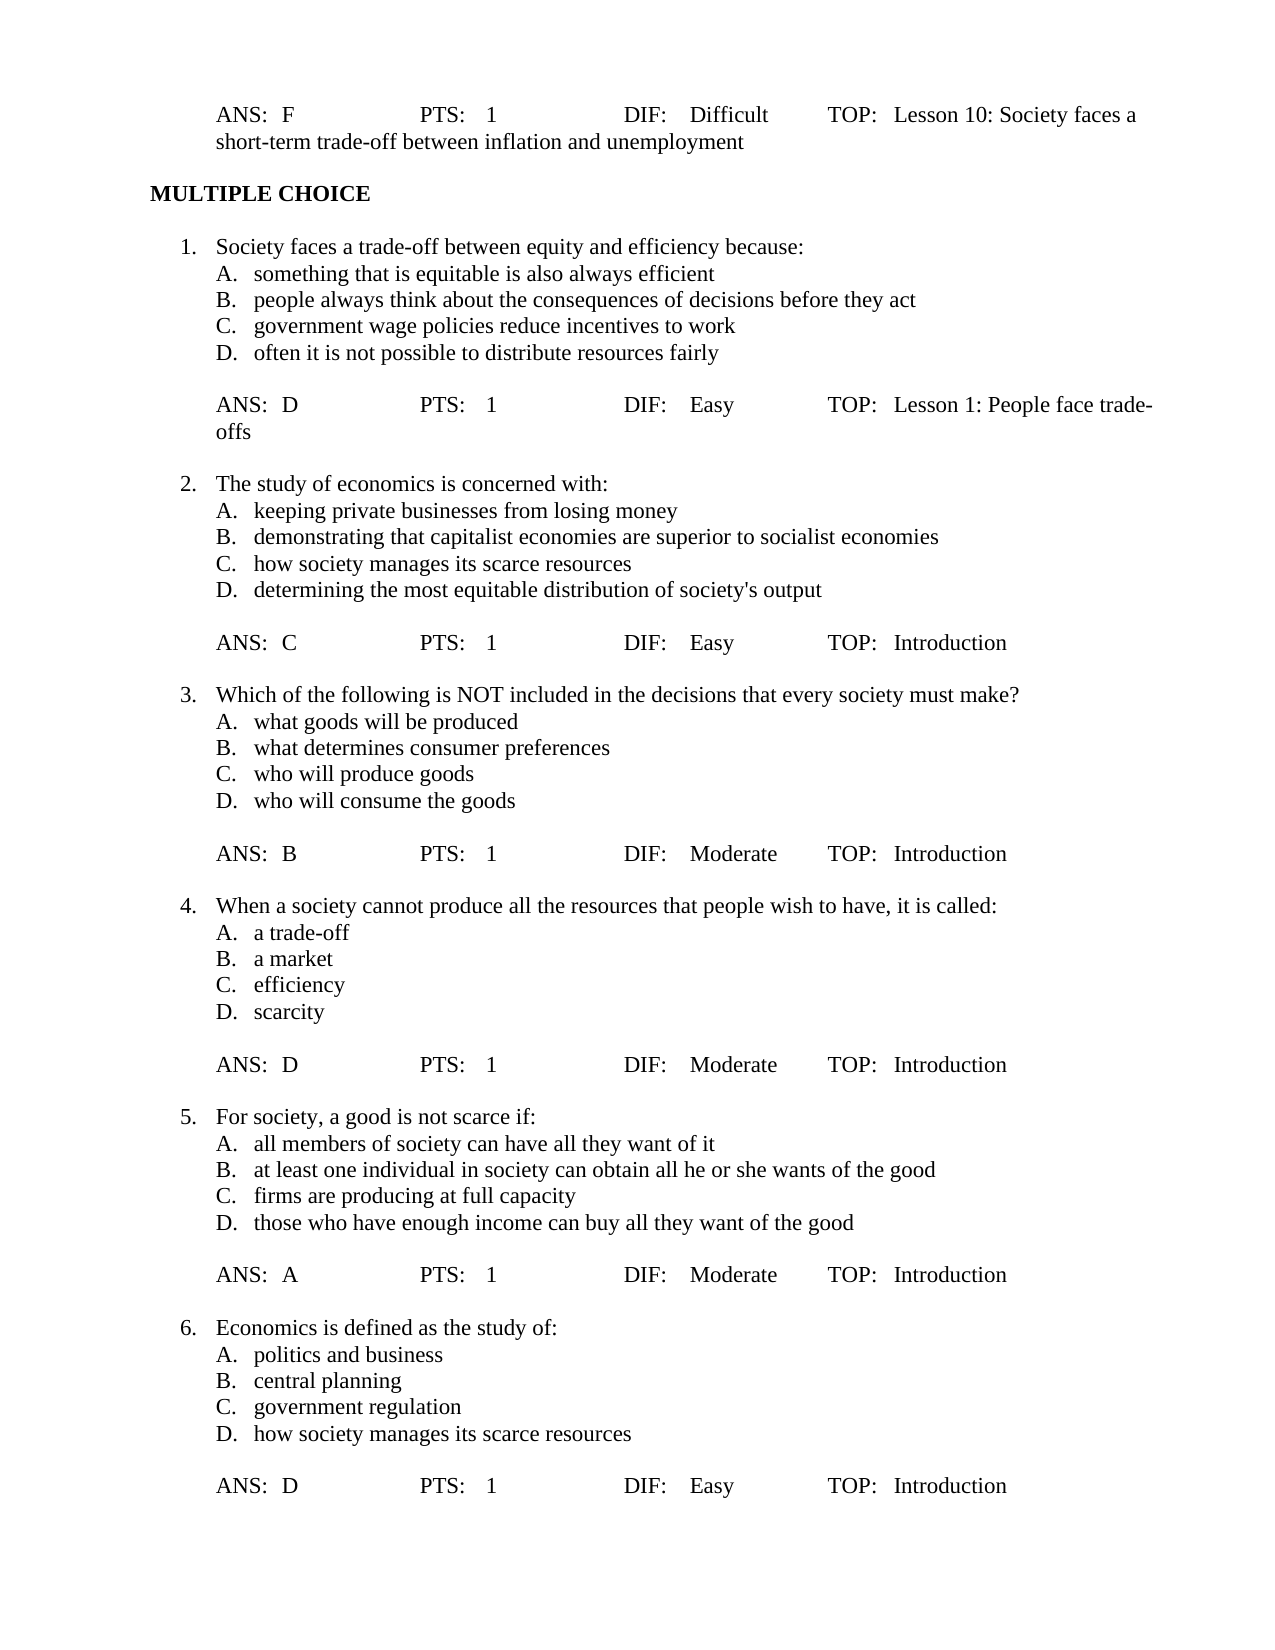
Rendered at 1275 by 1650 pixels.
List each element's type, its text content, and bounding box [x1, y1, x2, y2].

table_header A. [211, 1130, 249, 1156]
table_cell how society manages its scarce resources [249, 550, 1093, 576]
text ANS: A PTS: 1 DIF: Moderate TOP: Introduction [216, 1262, 1162, 1288]
table_header a trade-off [249, 919, 1093, 945]
table_header A. [211, 497, 249, 523]
table_cell central planning [249, 1367, 1093, 1393]
table_header keeping private businesses from losing money [249, 497, 1093, 523]
table_cell B. [211, 286, 249, 312]
table_header politics and business [249, 1341, 1093, 1367]
text 5. For society, a good is not scarce if: [150, 1103, 1162, 1130]
table_cell B. [211, 523, 249, 549]
table_cell C. [211, 1393, 249, 1420]
table_header A. [211, 1341, 249, 1367]
table_cell B. [211, 1367, 249, 1393]
table_cell B. [211, 945, 249, 971]
table_cell those who have enough income can buy all they want of the good [249, 1209, 1093, 1235]
table_cell D. [211, 339, 249, 365]
text 3. Which of the following is NOT included in the decisions that every society must make? [150, 681, 1162, 708]
table_cell demonstrating that capitalist economies are superior to socialist economies [249, 523, 1093, 549]
text 2. The study of economics is concerned with: [150, 471, 1162, 497]
table_header A. [211, 260, 249, 286]
text ANS: D PTS: 1 DIF: Moderate TOP: Introduction [216, 1051, 1162, 1077]
table_cell B. [211, 734, 249, 761]
table_cell B. [211, 1156, 249, 1182]
text ANS: D PTS: 1 DIF: Easy TOP: Lesson 1: People face trade-offs [216, 391, 1162, 444]
text MULTIPLE CHOICE [150, 181, 1162, 207]
text ANS: B PTS: 1 DIF: Moderate TOP: Introduction [216, 840, 1162, 866]
table_cell who will consume the goods [249, 787, 1093, 813]
table_cell people always think about the consequences of decisions before they act [249, 286, 1093, 312]
text 4. When a society cannot produce all the resources that people wish to have, it is called: [150, 892, 1162, 919]
table_header all members of society can have all they want of it [249, 1130, 1093, 1156]
table_cell who will produce goods [249, 761, 1093, 787]
table_cell government wage policies reduce incentives to work [249, 312, 1093, 339]
text 1. Society faces a trade-off between equity and efficiency because: [150, 233, 1162, 259]
table_cell D. [211, 576, 249, 602]
text 6. Economics is defined as the study of: [150, 1314, 1162, 1341]
table_cell a market [249, 945, 1093, 971]
table_header A. [211, 708, 249, 734]
table_cell how society manages its scarce resources [249, 1420, 1093, 1446]
table_header what goods will be produced [249, 708, 1093, 734]
text ANS: F PTS: 1 DIF: Difficult TOP: Lesson 10: Society faces a short-term trade-off between inflation and unemployment [216, 101, 1162, 154]
table_cell C. [211, 971, 249, 998]
table_cell scarcity [249, 998, 1093, 1024]
table_header A. [211, 919, 249, 945]
table_cell determining the most equitable distribution of society's output [249, 576, 1093, 602]
text ANS: C PTS: 1 DIF: Easy TOP: Introduction [216, 629, 1162, 655]
table_cell D. [211, 998, 249, 1024]
table_cell government regulation [249, 1393, 1093, 1420]
table_cell C. [211, 761, 249, 787]
table_cell at least one individual in society can obtain all he or she wants of the good [249, 1156, 1093, 1182]
table_cell C. [211, 1183, 249, 1209]
table_header something that is equitable is also always efficient [249, 260, 1093, 286]
table_cell D. [211, 1420, 249, 1446]
table_cell what determines consumer preferences [249, 734, 1093, 761]
table_cell efficiency [249, 971, 1093, 998]
table_cell often it is not possible to distribute resources fairly [249, 339, 1093, 365]
text ANS: D PTS: 1 DIF: Easy TOP: Introduction [216, 1472, 1162, 1499]
table_cell C. [211, 312, 249, 339]
table_cell D. [211, 1209, 249, 1235]
table_cell C. [211, 550, 249, 576]
table_cell D. [211, 787, 249, 813]
table_cell firms are producing at full capacity [249, 1183, 1093, 1209]
